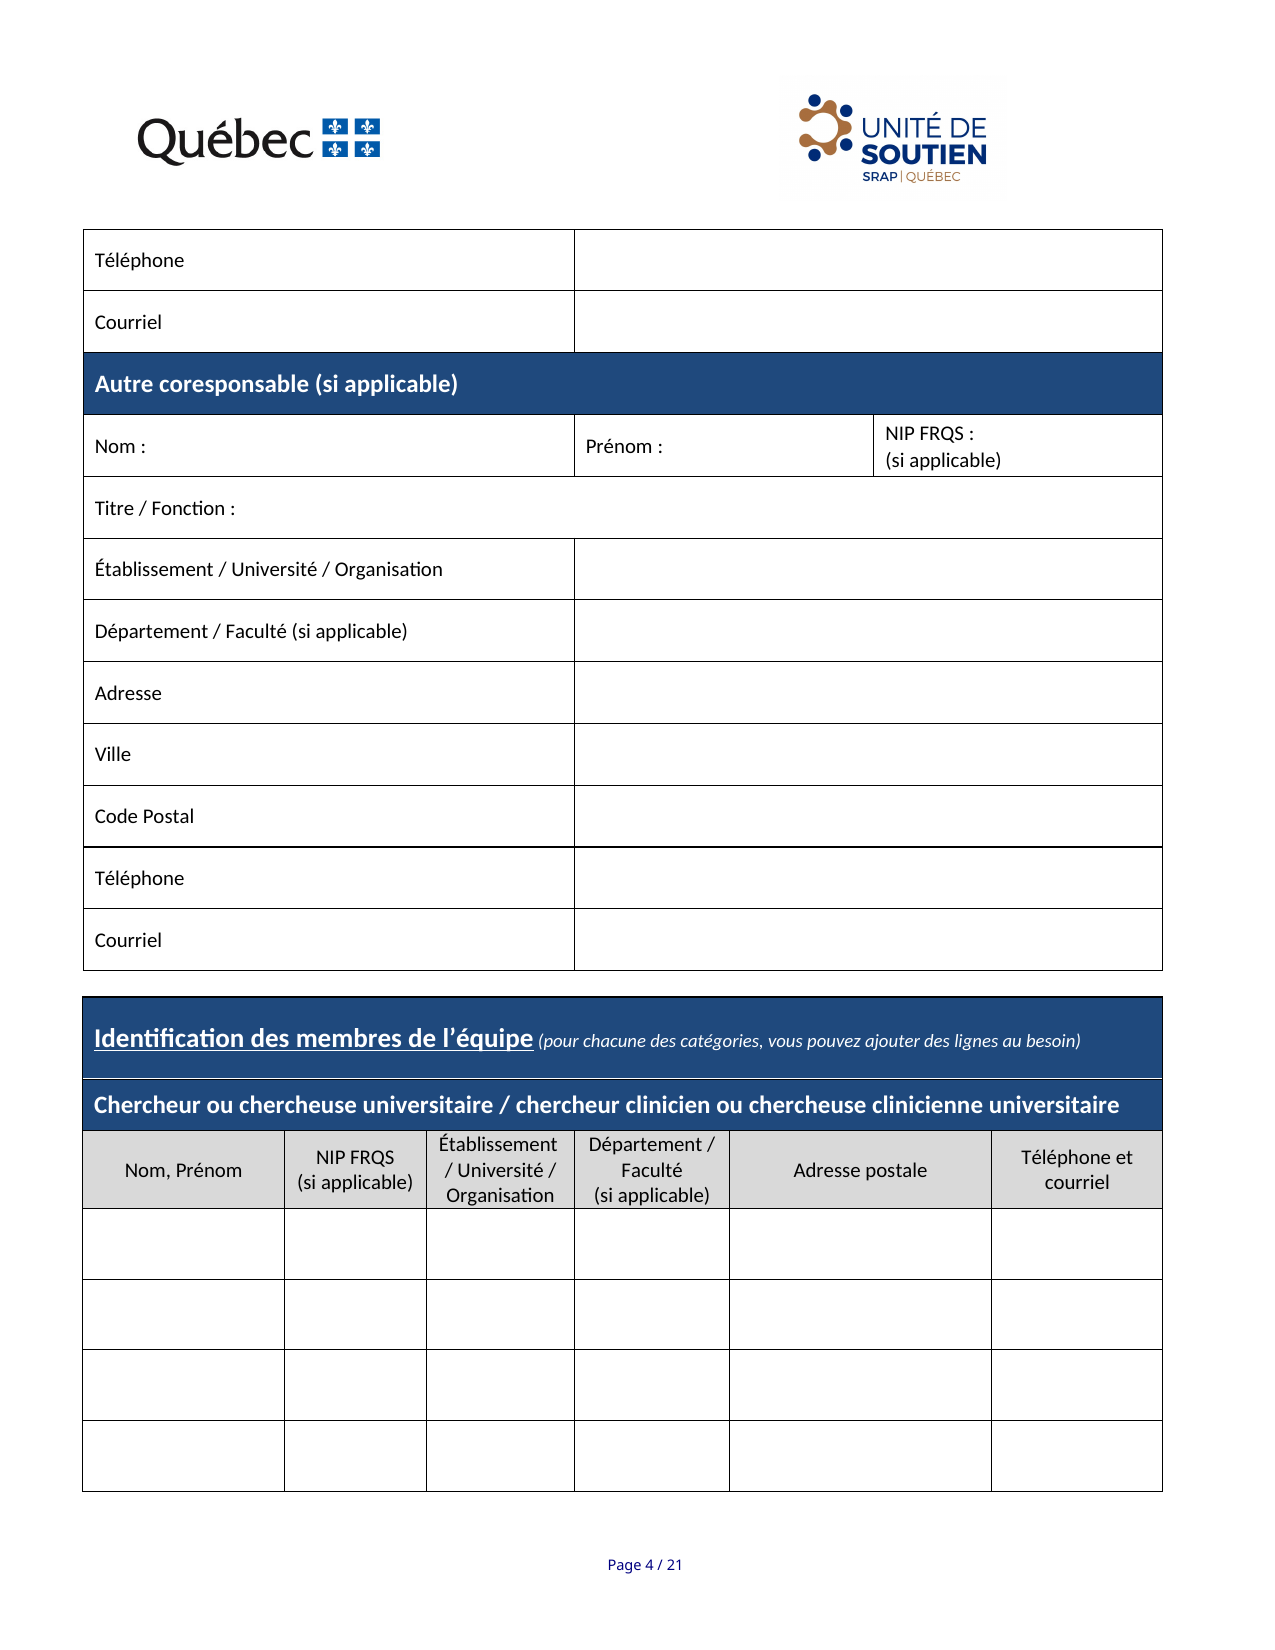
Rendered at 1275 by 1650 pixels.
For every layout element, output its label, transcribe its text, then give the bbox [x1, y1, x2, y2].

table_cell [83, 1280, 284, 1349]
table_cell [285, 1209, 426, 1278]
table_cell [285, 1280, 426, 1349]
table_cell [730, 1280, 991, 1349]
table_cell [575, 909, 1162, 970]
table_cell [575, 291, 1162, 352]
table_cell Autre coresponsable (si applicable) [84, 353, 1162, 414]
table_cell [575, 724, 1162, 784]
table_cell [730, 1421, 991, 1491]
table_cell Chercheur ou chercheuse universitaire / chercheur clinicien ou chercheuse clinicienne universitaire [83, 1080, 1162, 1130]
table_cell Adresse postale [730, 1131, 991, 1208]
table_cell Titre / Fonction : [84, 477, 1162, 537]
table_cell Prénom : [575, 415, 873, 476]
table_cell [427, 1280, 574, 1349]
table_cell [83, 1421, 284, 1491]
table_header Identification des membres de l’équipe (pour chacune des catégories, vous pouvez ajouter des lignes au besoin) [83, 998, 1162, 1078]
table_cell [992, 1209, 1162, 1278]
table_cell [575, 662, 1162, 723]
picture [778, 75, 1007, 201]
table_cell Téléphone [84, 848, 574, 908]
table_cell [427, 1350, 574, 1420]
table_cell [730, 1209, 991, 1278]
table_cell [427, 1209, 574, 1278]
table_cell Nom, Prénom [83, 1131, 284, 1208]
table_cell [992, 1280, 1162, 1349]
table_cell Ville [84, 724, 574, 784]
table_cell [992, 1350, 1162, 1420]
table_cell Département / Faculté (si applicable) [575, 1131, 729, 1208]
table_cell [83, 1350, 284, 1420]
table_cell [992, 1421, 1162, 1491]
table_cell Nom : [84, 415, 574, 476]
table_cell [575, 600, 1162, 661]
table_cell [575, 1350, 729, 1420]
table_cell [285, 1350, 426, 1420]
table_cell Courriel [84, 291, 574, 352]
table_cell [575, 539, 1162, 599]
table_cell [575, 230, 1162, 290]
table_cell NIP FRQS : (si applicable) [874, 415, 1162, 476]
table_cell [285, 1421, 426, 1491]
table_cell Établissement / Université / Organisation [427, 1131, 574, 1208]
table_cell Courriel [84, 909, 574, 970]
table_cell Département / Faculté (si applicable) [84, 600, 574, 661]
picture [112, 93, 405, 182]
table_cell [730, 1350, 991, 1420]
table_cell [575, 848, 1162, 908]
table_cell Établissement / Université / Organisation [84, 539, 574, 599]
table_cell [575, 1209, 729, 1278]
table_cell [427, 1421, 574, 1491]
table_cell Adresse [84, 662, 574, 723]
table_cell Téléphone [84, 230, 574, 290]
table_cell Code Postal [84, 786, 574, 846]
table_cell Téléphone et courriel [992, 1131, 1162, 1208]
table_cell [83, 1209, 284, 1278]
table_cell [575, 1280, 729, 1349]
table_cell [575, 786, 1162, 846]
table_cell NIP FRQS (si applicable) [285, 1131, 426, 1208]
table_cell [575, 1421, 729, 1491]
